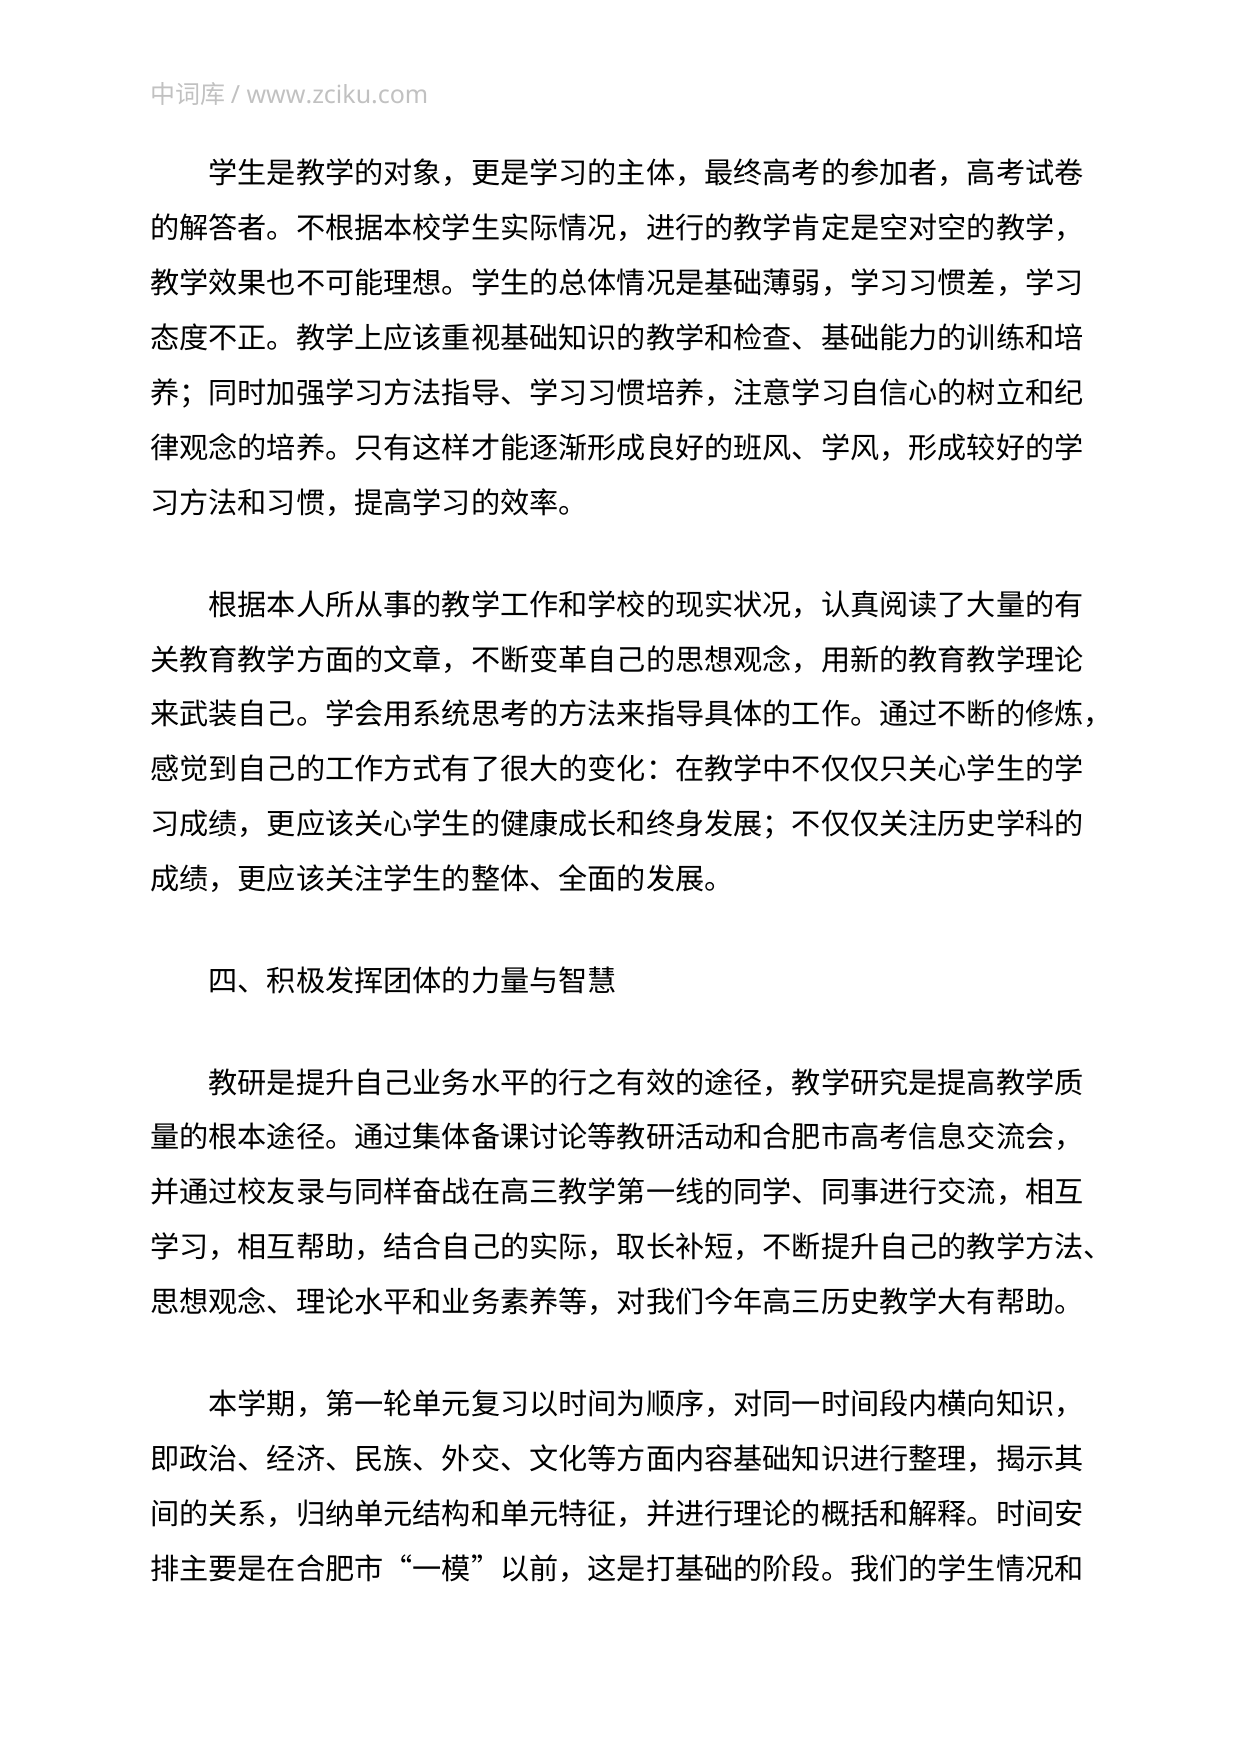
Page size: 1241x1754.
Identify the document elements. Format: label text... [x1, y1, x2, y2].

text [150, 1381, 1090, 1587]
text 根据本人所从事的教学工作和学校的现实状况，认真阅读了大量的有关教育教学方面的文章，不断变革自己的思想观念，用新的教育教学理论来武装自己。学会用系统思考的方法来指导具体的工作。通过不断的修炼，感觉到自己的工作方式有了很大的变化：在教学中不仅仅只关心学生的学习成绩，更应该关心学生的健康成长和终身发展；不仅仅关注历史学科的成绩，更应该关注学生的整体、全面的发展。 [150, 581, 1090, 898]
text 学生是教学的对象，更是学习的主体，最终高考的参加者，高考试卷的解答者。不根据本校学生实际情况，进行的教学肯定是空对空的教学，教学效果也不可能理想。学生的总体情况是基础薄弱，学习习惯差，学习态度不正。教学上应该重视基础知识的教学和检查、基础能力的训练和培养；同时加强学习方法指导、学习习惯培养，注意学习自信心的树立和纪律观念的培养。只有这样才能逐渐形成良好的班风、学风，形成较好的学习方法和习惯，提高学习的效率。 [150, 150, 1090, 522]
text 四、积极发挥团体的力量与智慧 [150, 957, 1090, 1000]
text 教研是提升自己业务水平的行之有效的途径，教学研究是提高教学质量的根本途径。通过集体备课讨论等教研活动和合肥市高考信息交流会，并通过校友录与同样奋战在高三教学第一线的同学、同事进行交流，相互学习，相互帮助，结合自己的实际，取长补短，不断提升自己的教学方法、思想观念、理论水平和业务素养等，对我们今年高三历史教学大有帮助。 [150, 1059, 1090, 1321]
